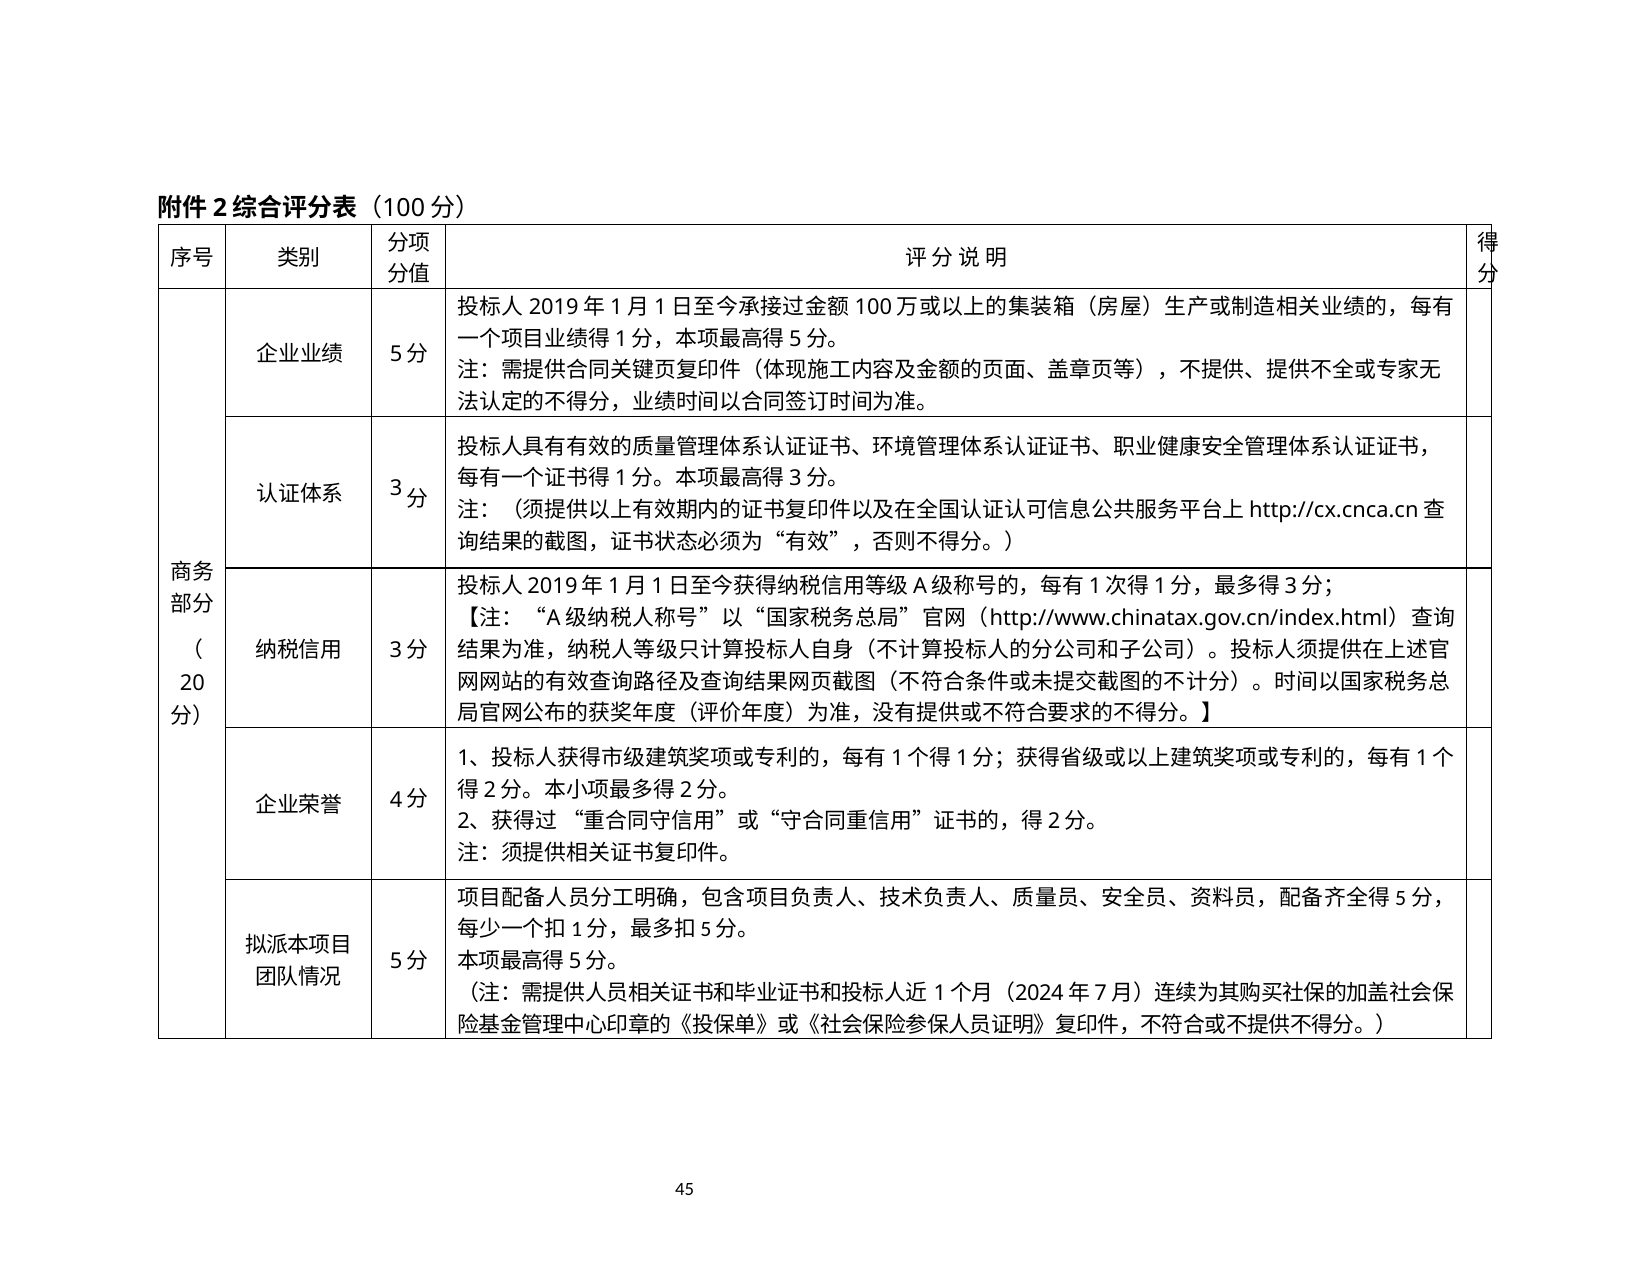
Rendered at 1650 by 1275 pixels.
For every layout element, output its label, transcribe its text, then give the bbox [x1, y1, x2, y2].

table_cell 投标人具有有效的质量管理体系认证证书、环境管理体系认证证书、职业健康安全管理体系认证证书，每有一个证书得1分。本项最高得3分。 注：（须提供以上有效期内的证书复印件以及在全国认证认可信息公共服务平台上http://cx.cnca.cn查询结果的截图，证书状态必须为“有效”，否则不得分。） [446, 417, 1466, 567]
table_cell 企业业绩 [226, 289, 371, 416]
table_cell 4分 [372, 728, 445, 879]
table_cell [1467, 728, 1491, 879]
table_cell 拟派本项目团队情况 [226, 880, 371, 1038]
table_cell [1467, 417, 1491, 567]
table_cell 3分 [372, 569, 445, 727]
table_cell 纳税信用 [226, 569, 371, 727]
table_header 得分 [1467, 225, 1491, 288]
table_cell 认证体系 [226, 417, 371, 567]
table_cell [1467, 289, 1491, 416]
table_cell 投标人2019年1月1日至今获得纳税信用等级A级称号的，每有1次得1分，最多得3分； 【注：“A级纳税人称号”以“国家税务总局”官网（http://www.chinatax.gov.cn/index.html）查询结果为准，纳税人等级只计算投标人自身（不计算投标人的分公司和子公司）。投标人须提供在上述官网网站的有效查询路径及查询结果网页截图（不符合条件或未提交截图的不计分）。时间以国家税务总局官网公布的获奖年度（评价年度）为准，没有提供或不符合要求的不得分。】 [446, 569, 1466, 727]
table_cell [1467, 569, 1491, 727]
table_cell 投标人2019年1月1日至今承接过金额100万或以上的集装箱（房屋）生产或制造相关业绩的，每有一个项目业绩得1分，本项最高得5分。 注：需提供合同关键页复印件（体现施工内容及金额的页面、盖章页等），不提供、提供不全或专家无法认定的不得分，业绩时间以合同签订时间为准。 [446, 289, 1466, 416]
table_cell 项目配备人员分工明确，包含项目负责人、技术负责人、质量员、安全员、资料员，配备齐全得5分，每少一个扣1分，最多扣5分。 本项最高得5分。 （注：需提供人员相关证书和毕业证书和投标人近1个月（2024年7月）连续为其购买社保的加盖社会保险基金管理中心印章的《投保单》或《社会保险参保人员证明》复印件，不符合或不提供不得分。） [446, 880, 1466, 1038]
table_cell 企业荣誉 [226, 728, 371, 879]
table_header 评 分 说 明 [446, 225, 1466, 288]
table_cell 5分 [372, 880, 445, 1038]
table_header 类别 [226, 225, 371, 288]
table_header 序号 [159, 225, 225, 288]
table_cell 商务部分 （20分） [159, 289, 225, 1038]
table_cell 投标人获得市级建筑奖项或专利的，每有1个得1分；获得省级或以上建筑奖项或专利的，每有1个得2分。本小项最多得2分。 2、获得过 “重合同守信用”或“守合同重信用”证书的，得2分。 注：须提供相关证书复印件。 [446, 728, 1466, 879]
table_header 分项 分值 [372, 225, 445, 288]
table_cell 5分 [372, 289, 445, 416]
table_cell 3分 [372, 417, 445, 567]
table_cell [1467, 880, 1491, 1038]
text 附件2综合评分表（100分） [158, 187, 1500, 223]
